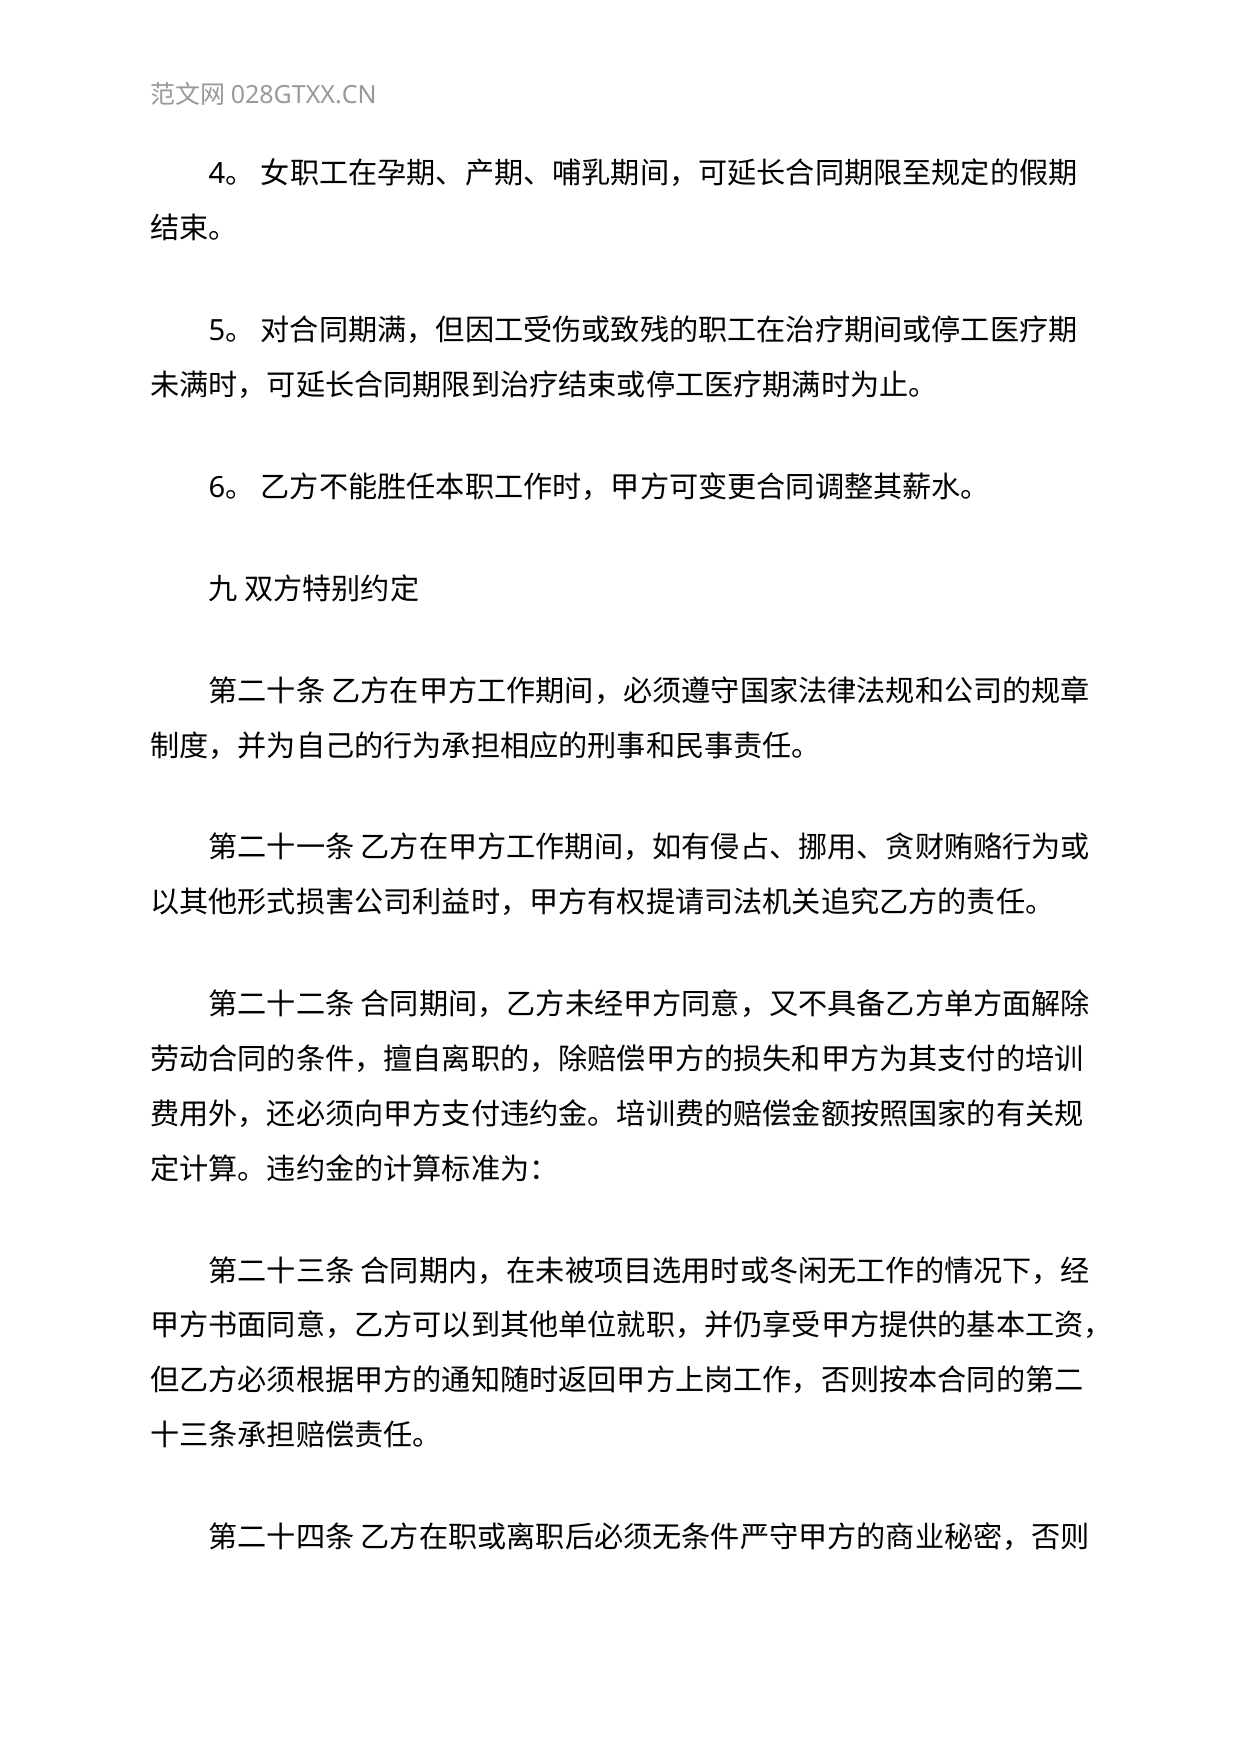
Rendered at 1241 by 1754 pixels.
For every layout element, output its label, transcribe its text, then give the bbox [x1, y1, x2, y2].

text 第二十一条 乙方在甲方工作期间，如有侵占、挪用、贪财贿赂行为或以其他形式损害公司利益时，甲方有权提请司法机关追究乙方的责任。 [150, 824, 1090, 921]
text 第二十二条 合同期间，乙方未经甲方同意，又不具备乙方单方面解除劳动合同的条件，擅自离职的，除赔偿甲方的损失和甲方为其支付的培训费用外，还必须向甲方支付违约金。培训费的赔偿金额按照国家的有关规定计算。违约金的计算标准为： [150, 981, 1090, 1188]
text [150, 1513, 1090, 1556]
text 6。 乙方不能胜任本职工作时，甲方可变更合同调整其薪水。 [150, 463, 1090, 506]
text 4。 女职工在孕期、产期、哺乳期间，可延长合同期限至规定的假期结束。 [150, 150, 1090, 247]
text 第二十条 乙方在甲方工作期间，必须遵守国家法律法规和公司的规章制度，并为自己的行为承担相应的刑事和民事责任。 [150, 667, 1090, 764]
text 5。 对合同期满，但因工受伤或致残的职工在治疗期间或停工医疗期未满时，可延长合同期限到治疗结束或停工医疗期满时为止。 [150, 307, 1090, 404]
text 九 双方特别约定 [150, 566, 1090, 608]
text 第二十三条 合同期内，在未被项目选用时或冬闲无工作的情况下，经甲方书面同意，乙方可以到其他单位就职，并仍享受甲方提供的基本工资，但乙方必须根据甲方的通知随时返回甲方上岗工作，否则按本合同的第二十三条承担赔偿责任。 [150, 1247, 1090, 1454]
